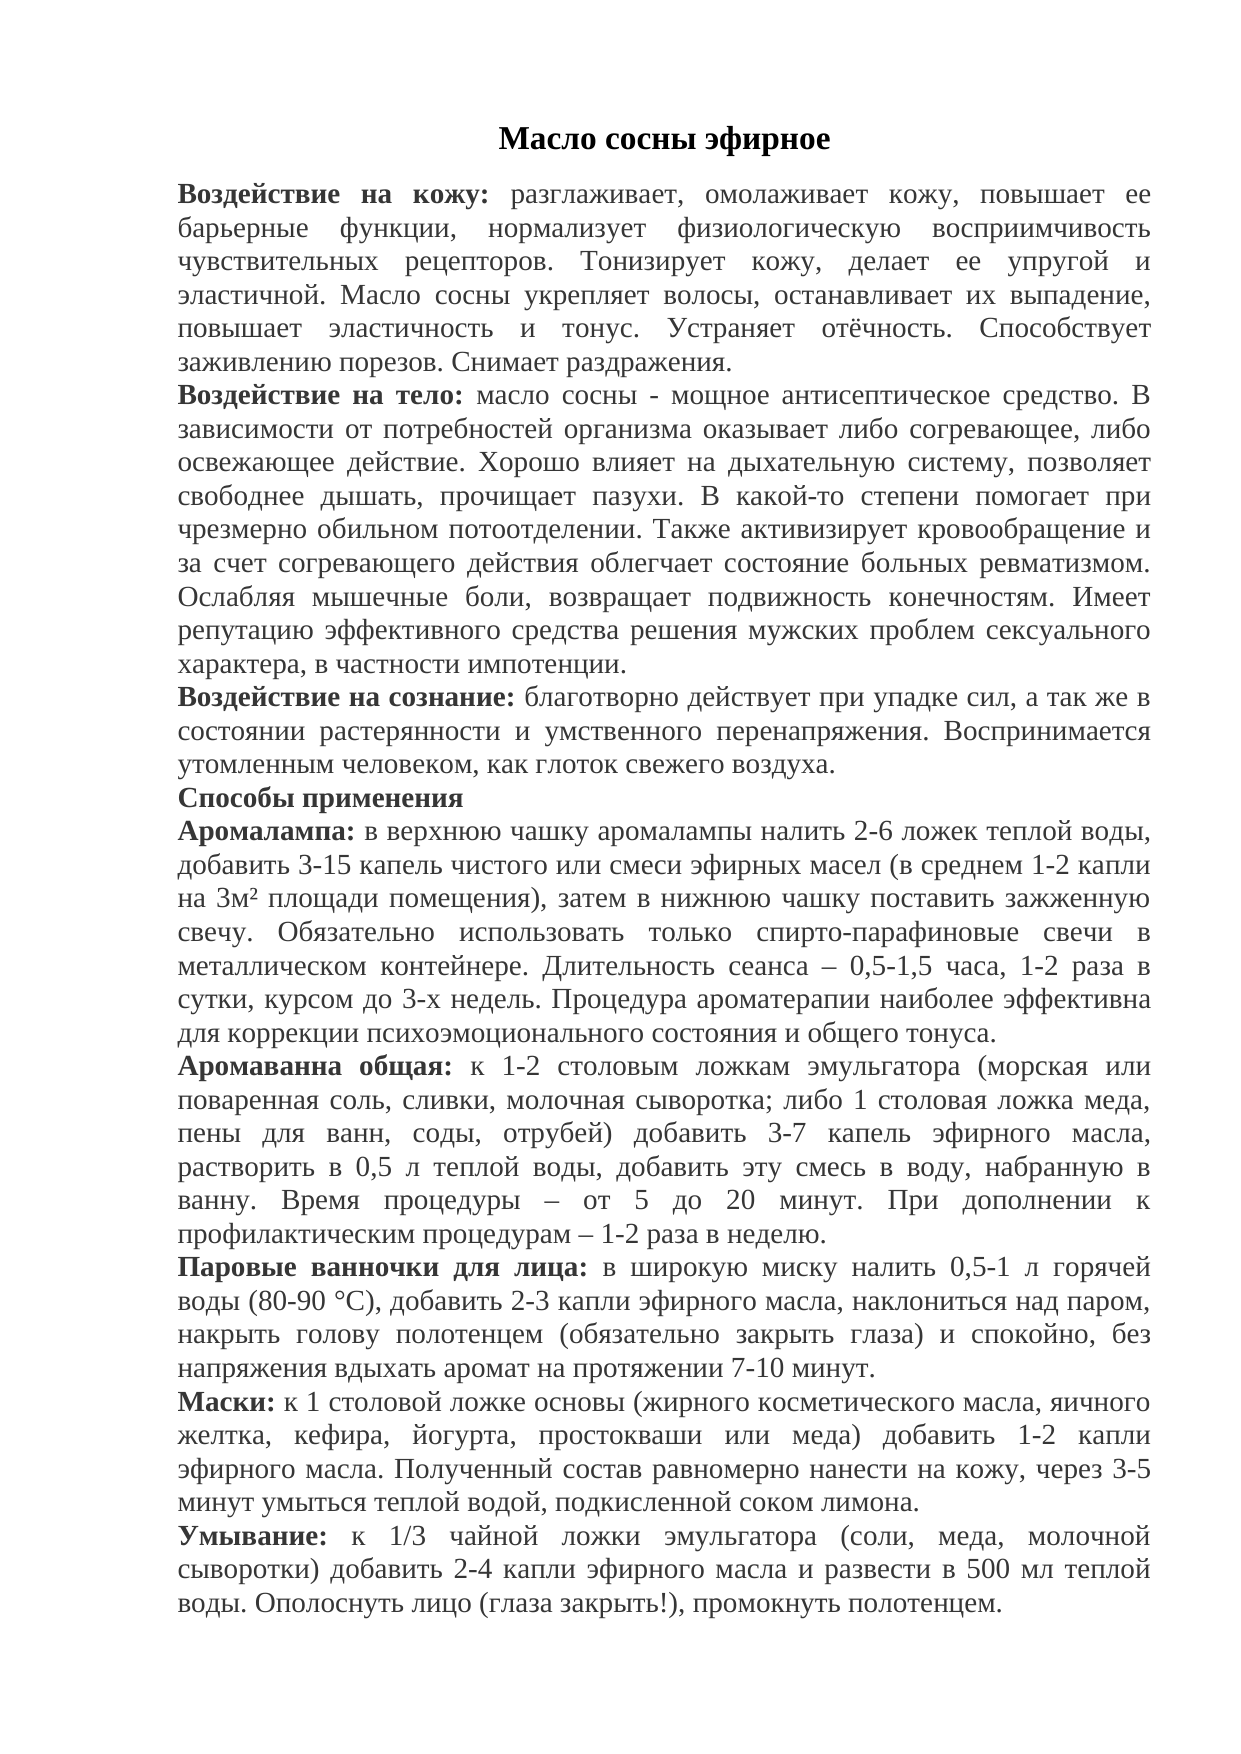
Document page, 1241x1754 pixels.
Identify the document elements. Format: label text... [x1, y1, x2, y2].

text Аромаванна общая: к 1-2 столовым ложкам эмульгатора (морская или поваренная соль, сливки, молочная сыворотка; либо 1 столовая ложка меда, пены для ванн, соды, отрубей) добавить 3-7 капель эфирного масла, растворить в 0,5 л теплой воды, добавить эту смесь в воду, набранную в ванну. Время процедуры – от 5 до 20 минут. При дополнении к профилактическим процедурам – 1-2 раза в неделю. [177, 1048, 1152, 1249]
text Воздействие на кожу: разглаживает, омолаживает кожу, повышает ее барьерные функции, нормализует физиологическую восприимчивость чувствительных рецепторов. Тонизирует кожу, делает ее упругой и эластичной. Масло сосны укрепляет волосы, останавливает их выпадение, повышает эластичность и тонус. Устраняет отёчность. Способствует заживлению порезов. Снимает раздражения. [177, 176, 1152, 377]
text Паровые ванночки для лица: в широкую миску налить 0,5-1 л горячей воды (80-90 °С), добавить 2-3 капли эфирного масла, наклониться над паром, накрыть голову полотенцем (обязательно закрыть глаза) и спокойно, без напряжения вдыхать аромат на протяжении 7-10 минут. [177, 1249, 1152, 1384]
text Воздействие на тело: масло сосны - мощное антисептическое средство. В зависимости от потребностей организма оказывает либо согревающее, либо освежающее действие. Хорошо влияет на дыхательную систему, позволяет свободнее дышать, прочищает пазухи. В какой-то степени помогает при чрезмерно обильном потоотделении. Также активизирует кровообращение и за счет согревающего действия облегчает состояние больных ревматизмом. Ослабляя мышечные боли, возвращает подвижность конечностям. Имеет репутацию эффективного средства решения мужских проблем сексуального характера, в частности импотенции. [177, 377, 1152, 679]
text Аромалампа: в верхнюю чашку аромалампы налить 2-6 ложек теплой воды, добавить 3-15 капель чистого или смеси эфирных масел (в среднем 1-2 капли на 3м² площади помещения), затем в нижнюю чашку поставить зажженную свечу. Обязательно использовать только спирто-парафиновые свечи в металлическом контейнере. Длительность сеанса – 0,5-1,5 часа, 1-2 раза в сутки, курсом до 3-х недель. Процедура ароматерапии наиболее эффективна для коррекции психоэмоционального состояния и общего тонуса. [177, 813, 1152, 1048]
text Масло сосны эфирное [177, 118, 1152, 156]
text Умывание: к 1/3 чайной ложки эмульгатора (соли, меда, молочной сыворотки) добавить 2-4 капли эфирного масла и развести в 500 мл теплой воды. Ополоснуть лицо (глаза закрыть!), промокнуть полотенцем. [177, 1518, 1152, 1618]
text Маски: к 1 столовой ложке основы (жирного косметического масла, яичного желтка, кефира, йогурта, простокваши или меда) добавить 1-2 капли эфирного масла. Полученный состав равномерно нанести на кожу, через 3-5 минут умыться теплой водой, подкисленной соком лимона. [177, 1384, 1152, 1518]
text Способы применения [177, 780, 1152, 813]
text Воздействие на сознание: благотворно действует при упадке сил, а так же в состоянии растерянности и умственного перенапряжения. Воспринимается утомленным человеком, как глоток свежего воздуха. [177, 679, 1152, 780]
